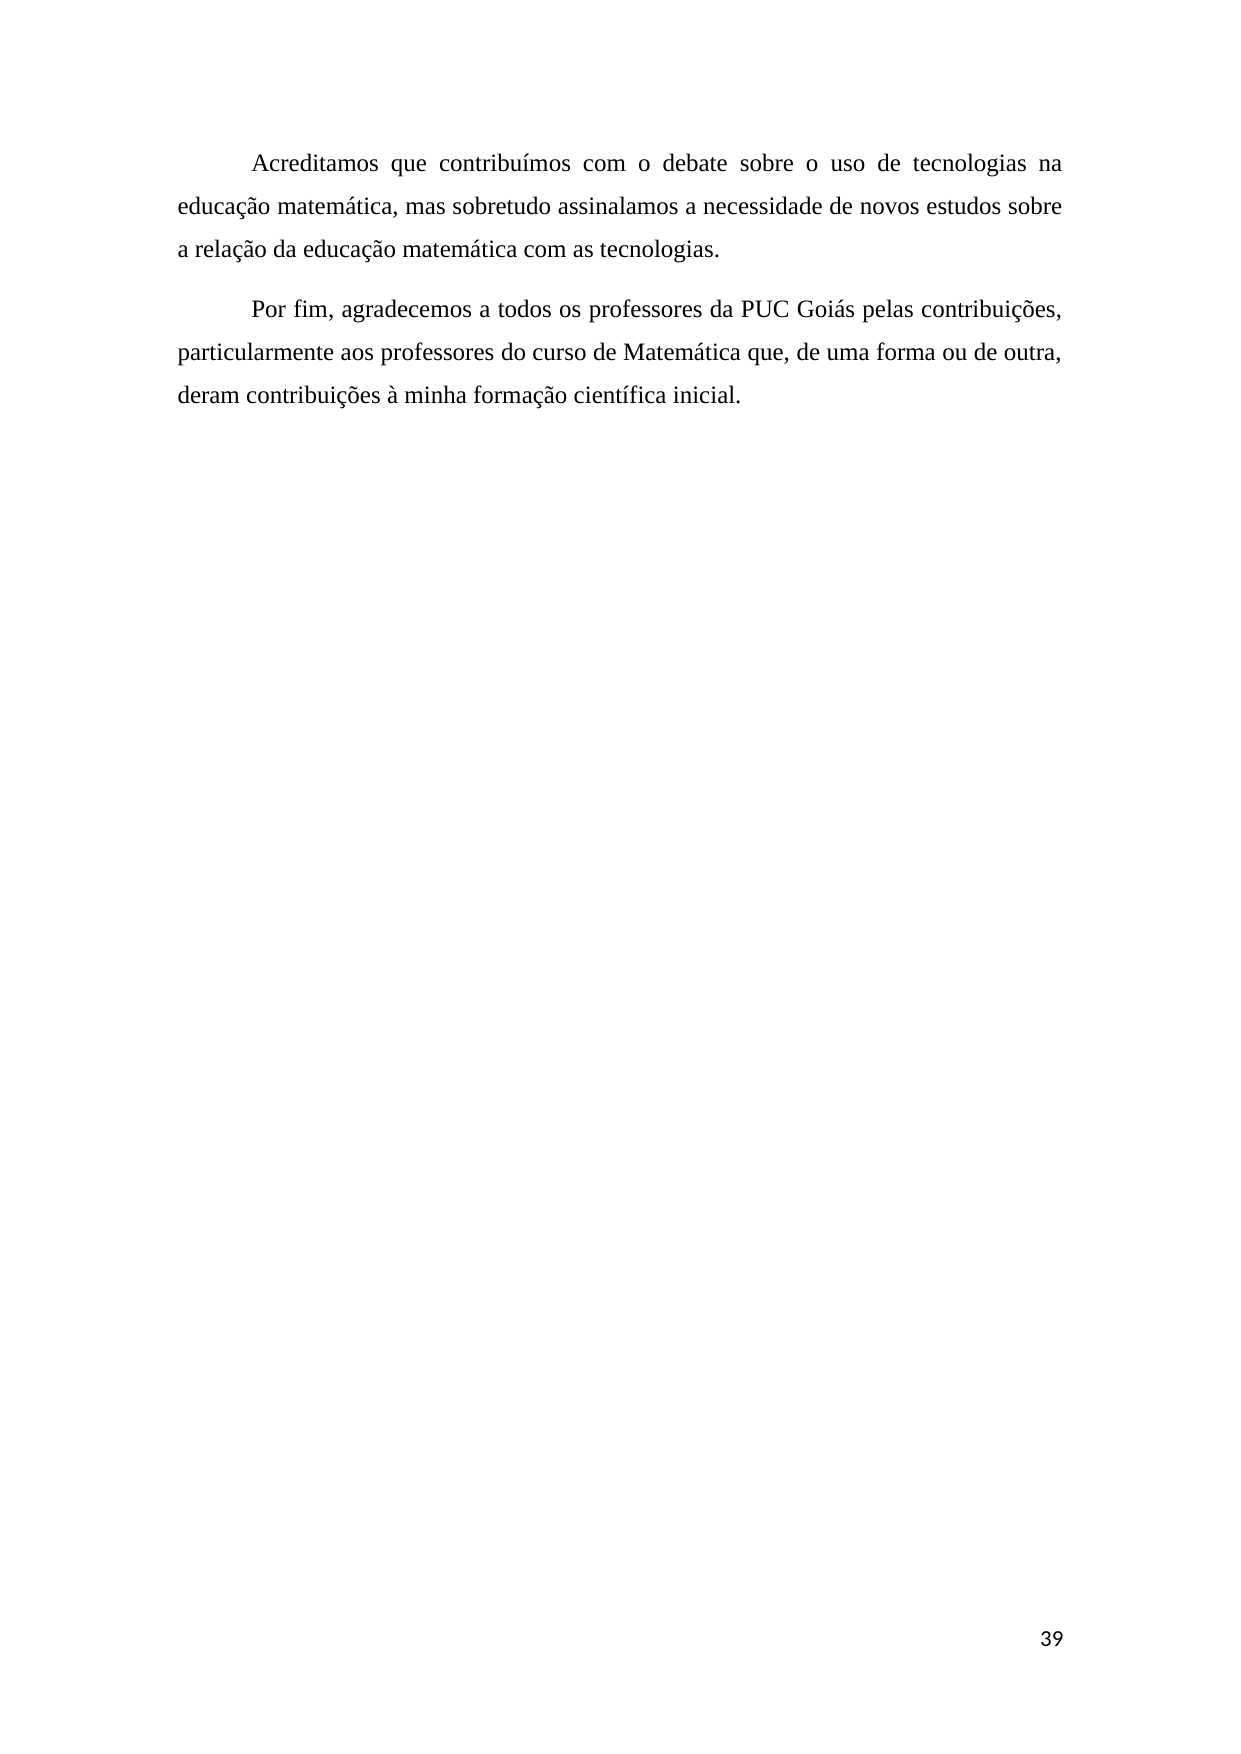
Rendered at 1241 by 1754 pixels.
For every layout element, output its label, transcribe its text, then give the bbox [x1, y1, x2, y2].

text Por fim, agradecemos a todos os professores da PUC Goiás pelas contribuições, particularmente aos professores do curso de Matemática que, de uma forma ou de outra, deram contribuições à minha formação científica inicial. [177, 294, 1063, 409]
text Acreditamos que contribuímos com o debate sobre o uso de tecnologias na educação matemática, mas sobretudo assinalamos a necessidade de novos estudos sobre a relação da educação matemática com as tecnologias. [177, 148, 1063, 263]
